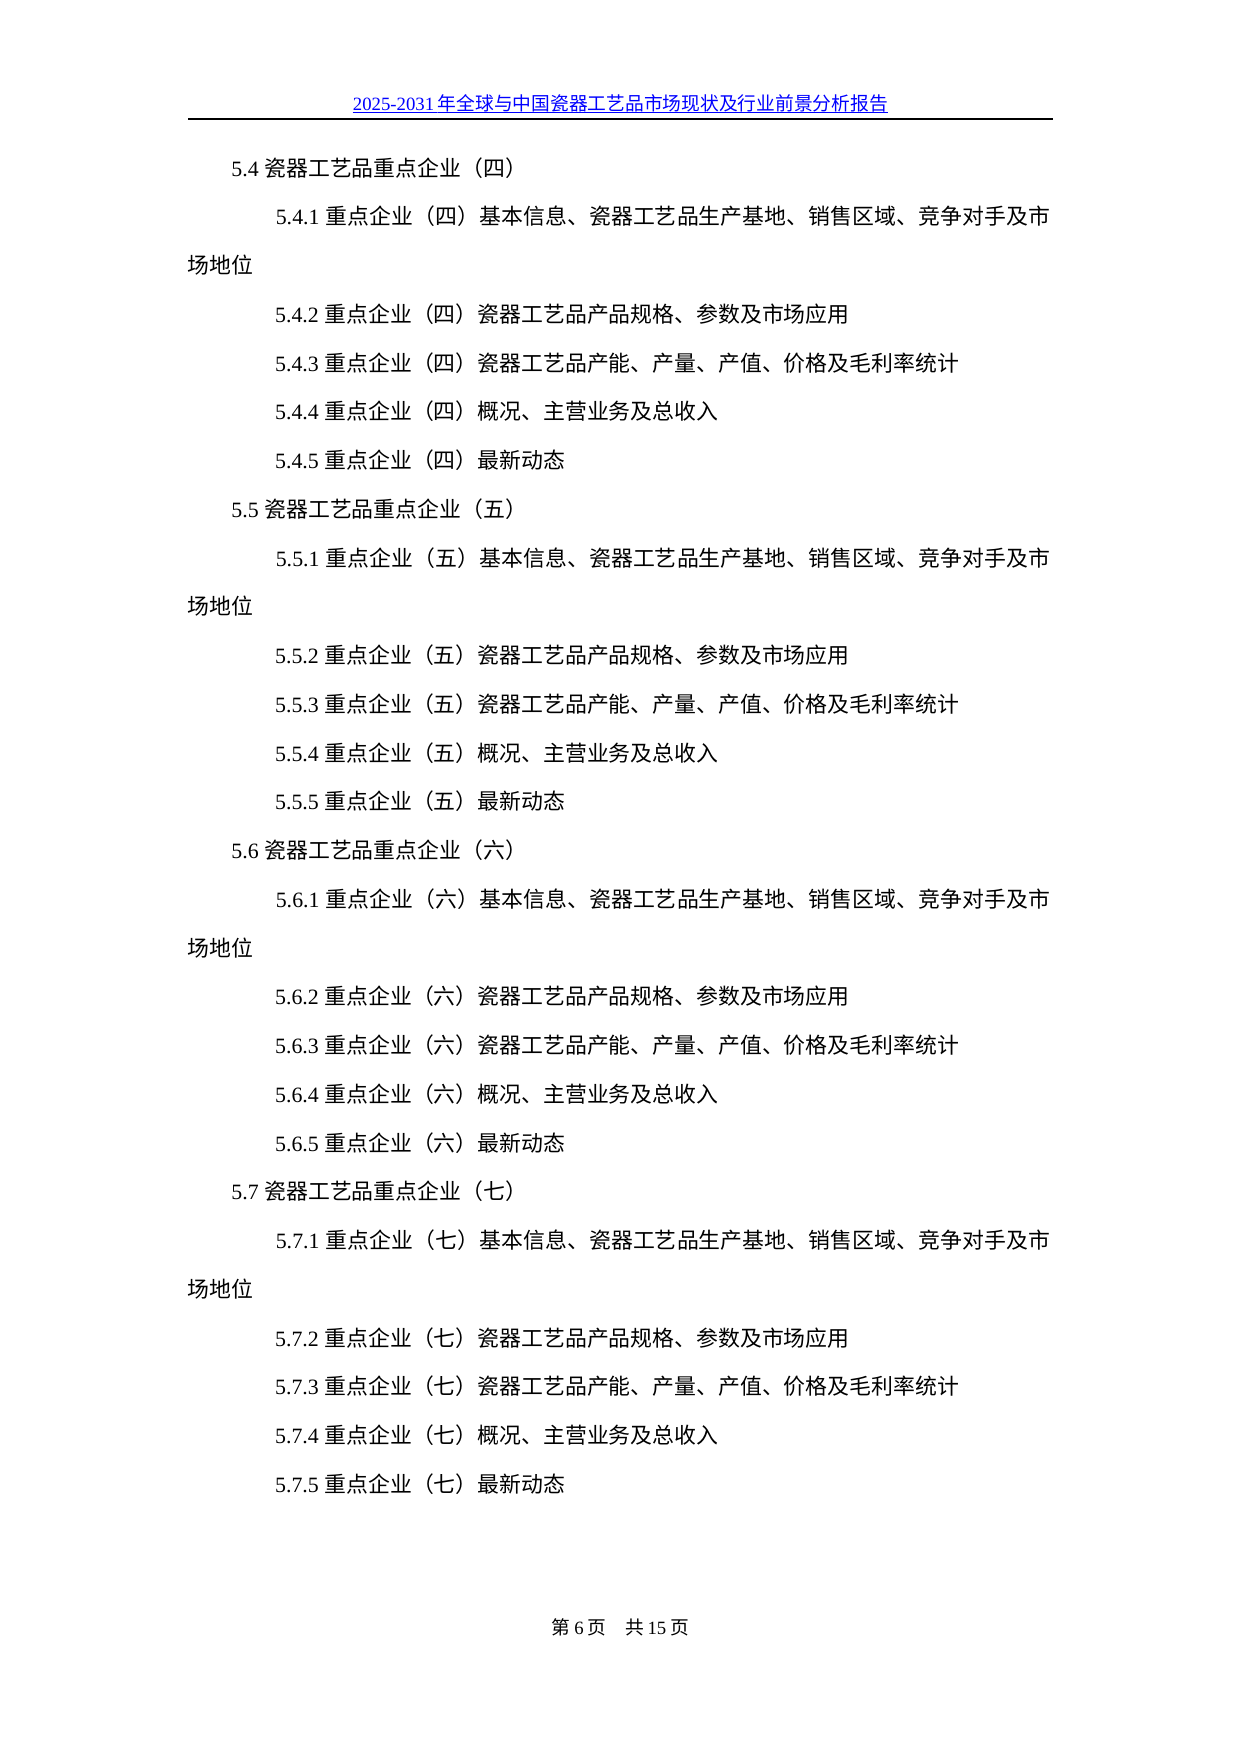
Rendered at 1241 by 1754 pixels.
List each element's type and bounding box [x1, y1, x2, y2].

text [187, 150, 1053, 1499]
